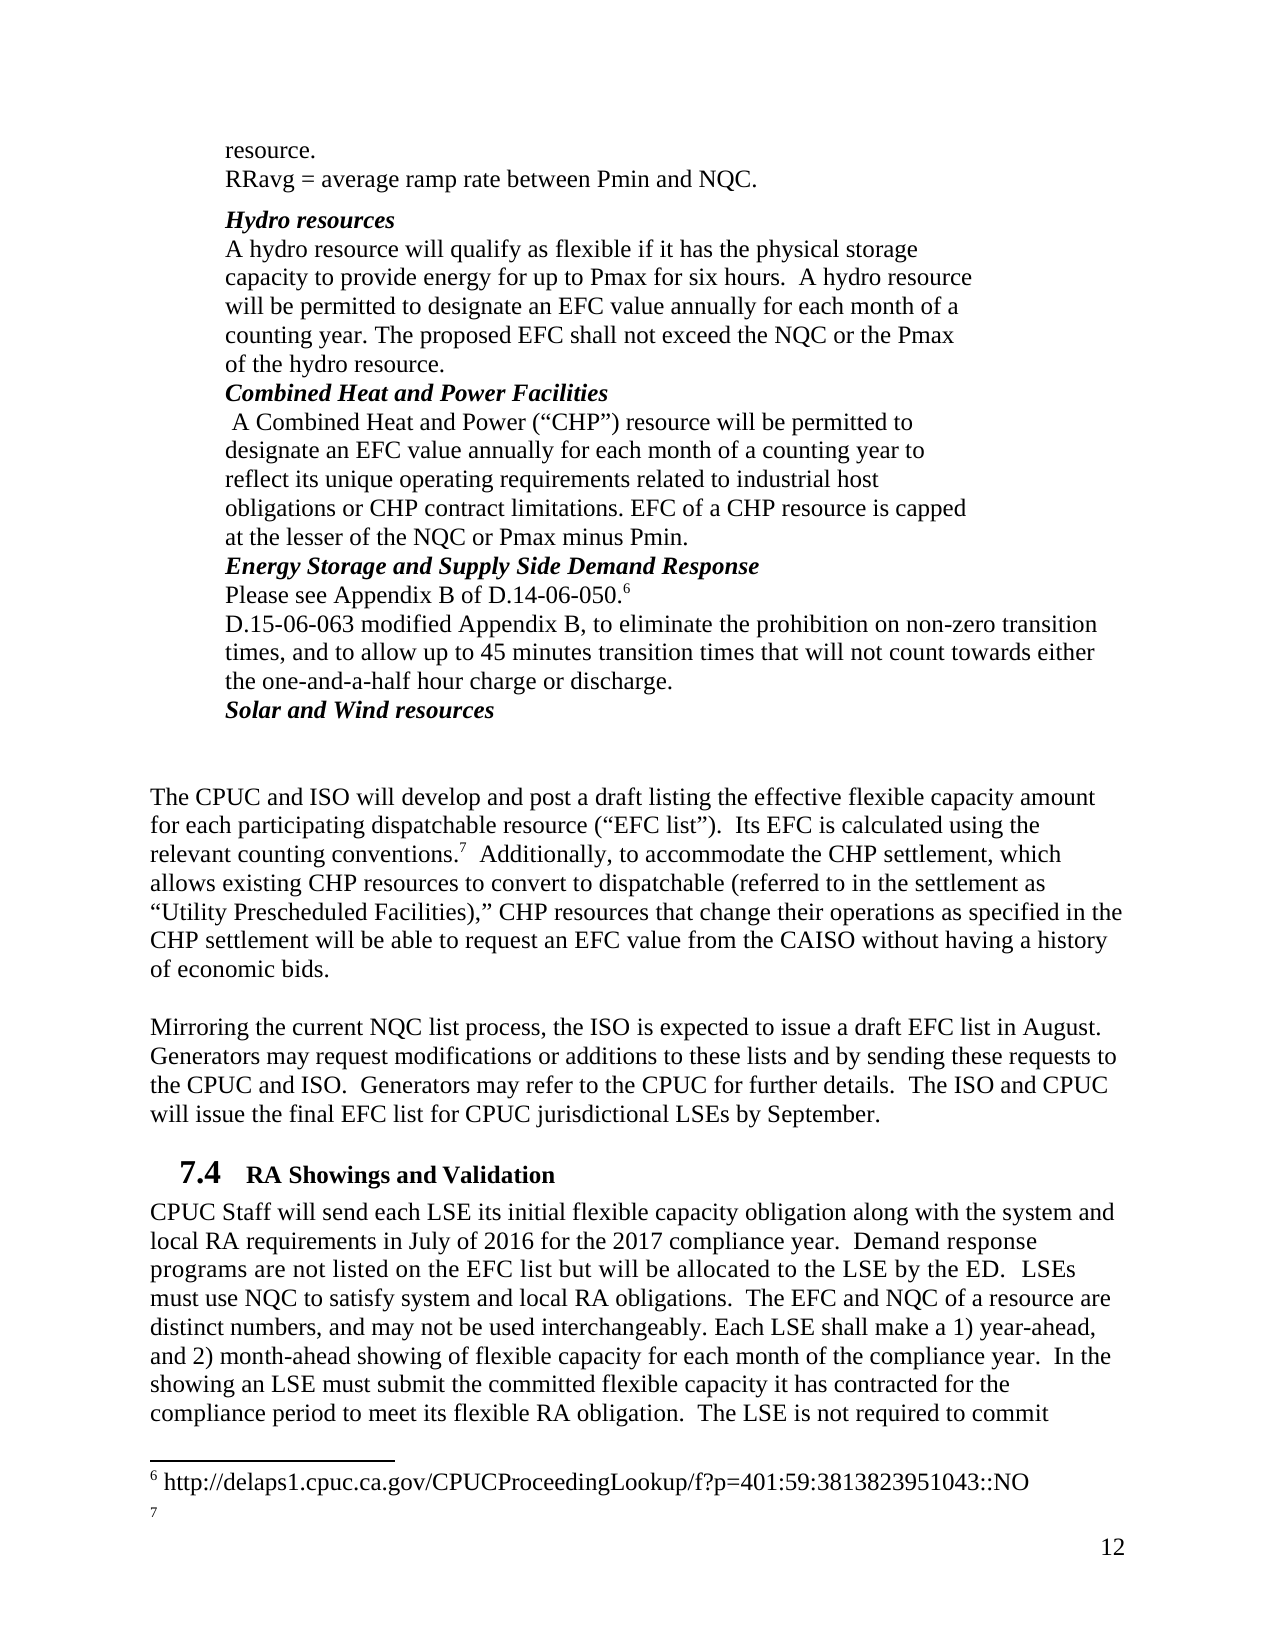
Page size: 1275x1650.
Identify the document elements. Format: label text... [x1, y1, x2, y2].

text Mirroring the current NQC list process, the ISO is expected to issue a draft EFC list in August. Generators may request modifications or additions to these lists and by sending these requests to the CPUC and ISO. Generators may refer to the CPUC for further details. The ISO and CPUC will issue the final EFC list for CPUC jurisdictional LSEs by September. [150, 1012, 1125, 1127]
text The CPUC and ISO will develop and post a draft listing the effective flexible capacity amount for each participating dispatchable resource (“EFC list”). Its EFC is calculated using the relevant counting conventions. Additionally, to accommodate the CHP settlement, which allows existing CHP resources to convert to dispatchable (referred to in the settlement as “Utility Prescheduled Facilities),” CHP resources that change their operations as specified in the CHP settlement will be able to request an EFC value from the CAISO without having a history of economic bids. [150, 782, 1125, 983]
text A hydro resource will qualify as flexible if it has the physical storage capacity to provide energy for up to Pmax for six hours. A hydro resource will be permitted to designate an EFC value annually for each month of a counting year. The proposed EFC shall not exceed the NQC or the Pmax of the hydro resource. [225, 234, 975, 377]
text Please see Appendix B of D.14-06-050. [225, 580, 1125, 609]
text Solar and Wind resources [225, 695, 1125, 724]
text Combined Heat and Power Facilities [225, 378, 1125, 407]
text Hydro resources [150, 205, 1125, 234]
text A Combined Heat and Power (“CHP”) resource will be permitted to designate an EFC value annually for each month of a counting year to reflect its unique operating requirements related to industrial host obligations or CHP contract limitations. EFC of a CHP resource is capped at the lesser of the NQC or Pmax minus Pmin. [225, 407, 975, 551]
text Energy Storage and Supply Side Demand Response [225, 551, 1125, 580]
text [225, 135, 975, 192]
text D.15-06-063 modified Appendix B, to eliminate the prohibition on non-zero transition times, and to allow up to 45 minutes transition times that will not count towards either the one-and-a-half hour charge or discharge. [225, 609, 1125, 695]
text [150, 1197, 1125, 1427]
subtitle RA Showings and Validation [179, 1152, 1125, 1191]
